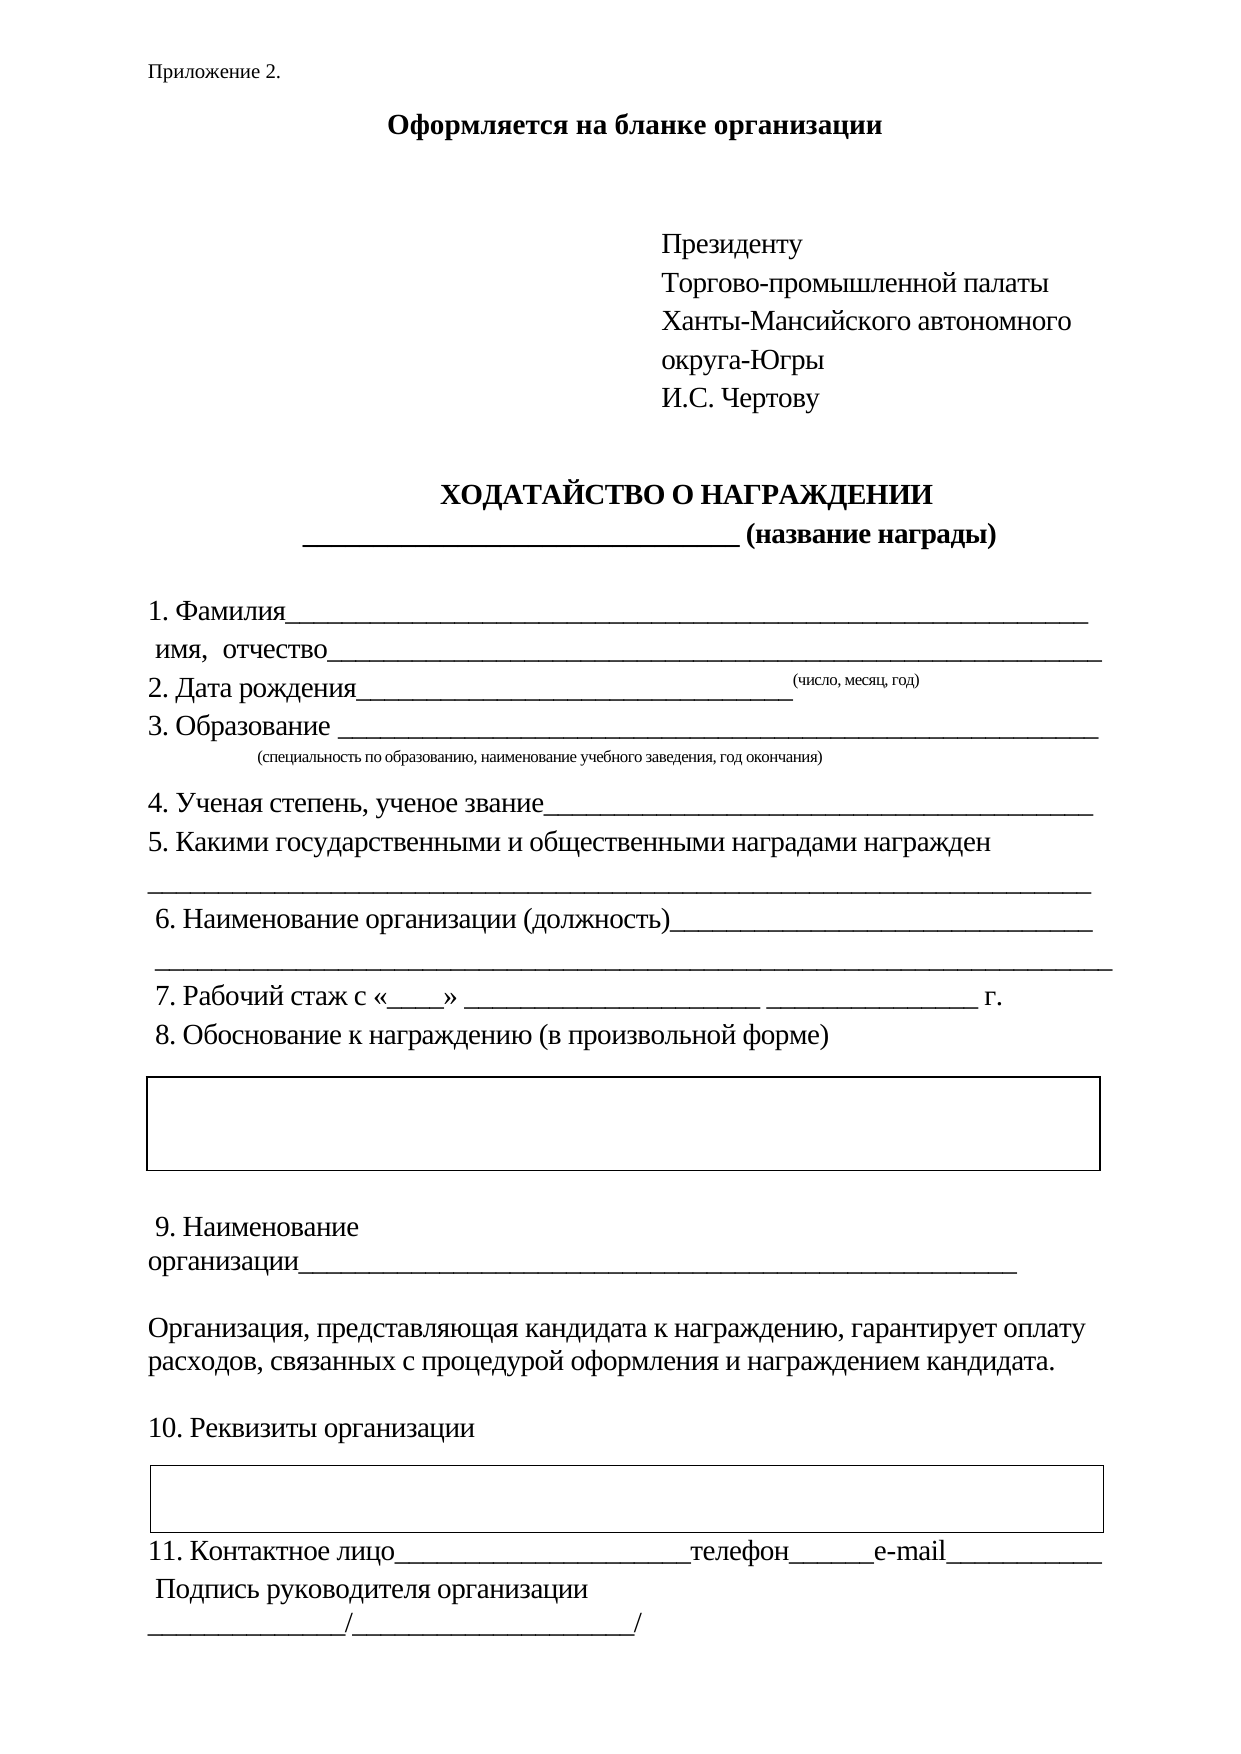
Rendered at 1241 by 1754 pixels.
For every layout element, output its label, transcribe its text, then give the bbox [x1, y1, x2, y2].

text 4. Ученая степень, ученое звание_______________________________________ [148, 786, 1151, 819]
text ХОДАТАЙСТВО О НАГРАЖДЕНИИ [148, 477, 1151, 511]
text 5. Какими государственными и общественными наградами награжден ___________________________________________________________________ [148, 824, 1151, 896]
text ____________________________________________________________________ [148, 940, 1151, 973]
table_header [151, 1466, 1103, 1532]
text Приложение 2. [148, 59, 1122, 83]
text 3. Образование ______________________________________________________ [148, 708, 1151, 742]
table_header [148, 1078, 1099, 1170]
text Организация, представляющая кандидата к награждению, гарантирует оплату расходов, связанных с процедурой оформления и награждением кандидата. [148, 1310, 1151, 1377]
text Подпись руководителя организации ______________/____________________/ [148, 1571, 1151, 1638]
text 9. Наименование организации___________________________________________________ [148, 1209, 1151, 1276]
table_header Президенту Торгово-промышленной палаты Ханты-Мансийского автономного округа-Югры И.С. Чертову [650, 226, 1116, 439]
text 11. Контактное лицо_____________________телефон______e-mail___________ [148, 1533, 1151, 1566]
text 7. Рабочий стаж с «____» _____________________ _______________ г. [148, 978, 1151, 1012]
text (специальность по образованию, наименование учебного заведения, год окончания) [148, 747, 1151, 781]
text 1. Фамилия_________________________________________________________ [148, 593, 1151, 626]
text 8. Обоснование к награждению (в произвольной форме) [148, 1017, 1151, 1050]
text 10. Реквизиты организации [148, 1411, 1151, 1444]
text имя, отчество_______________________________________________________ [148, 631, 1151, 665]
text Оформляется на бланке организации [148, 107, 1122, 141]
text _______________________________ (название награды) [148, 516, 1151, 549]
text 2. Дата рождения_______________________________(число, месяц, год) [148, 670, 1151, 703]
text 6. Наименование организации (должность)______________________________ [148, 901, 1151, 935]
